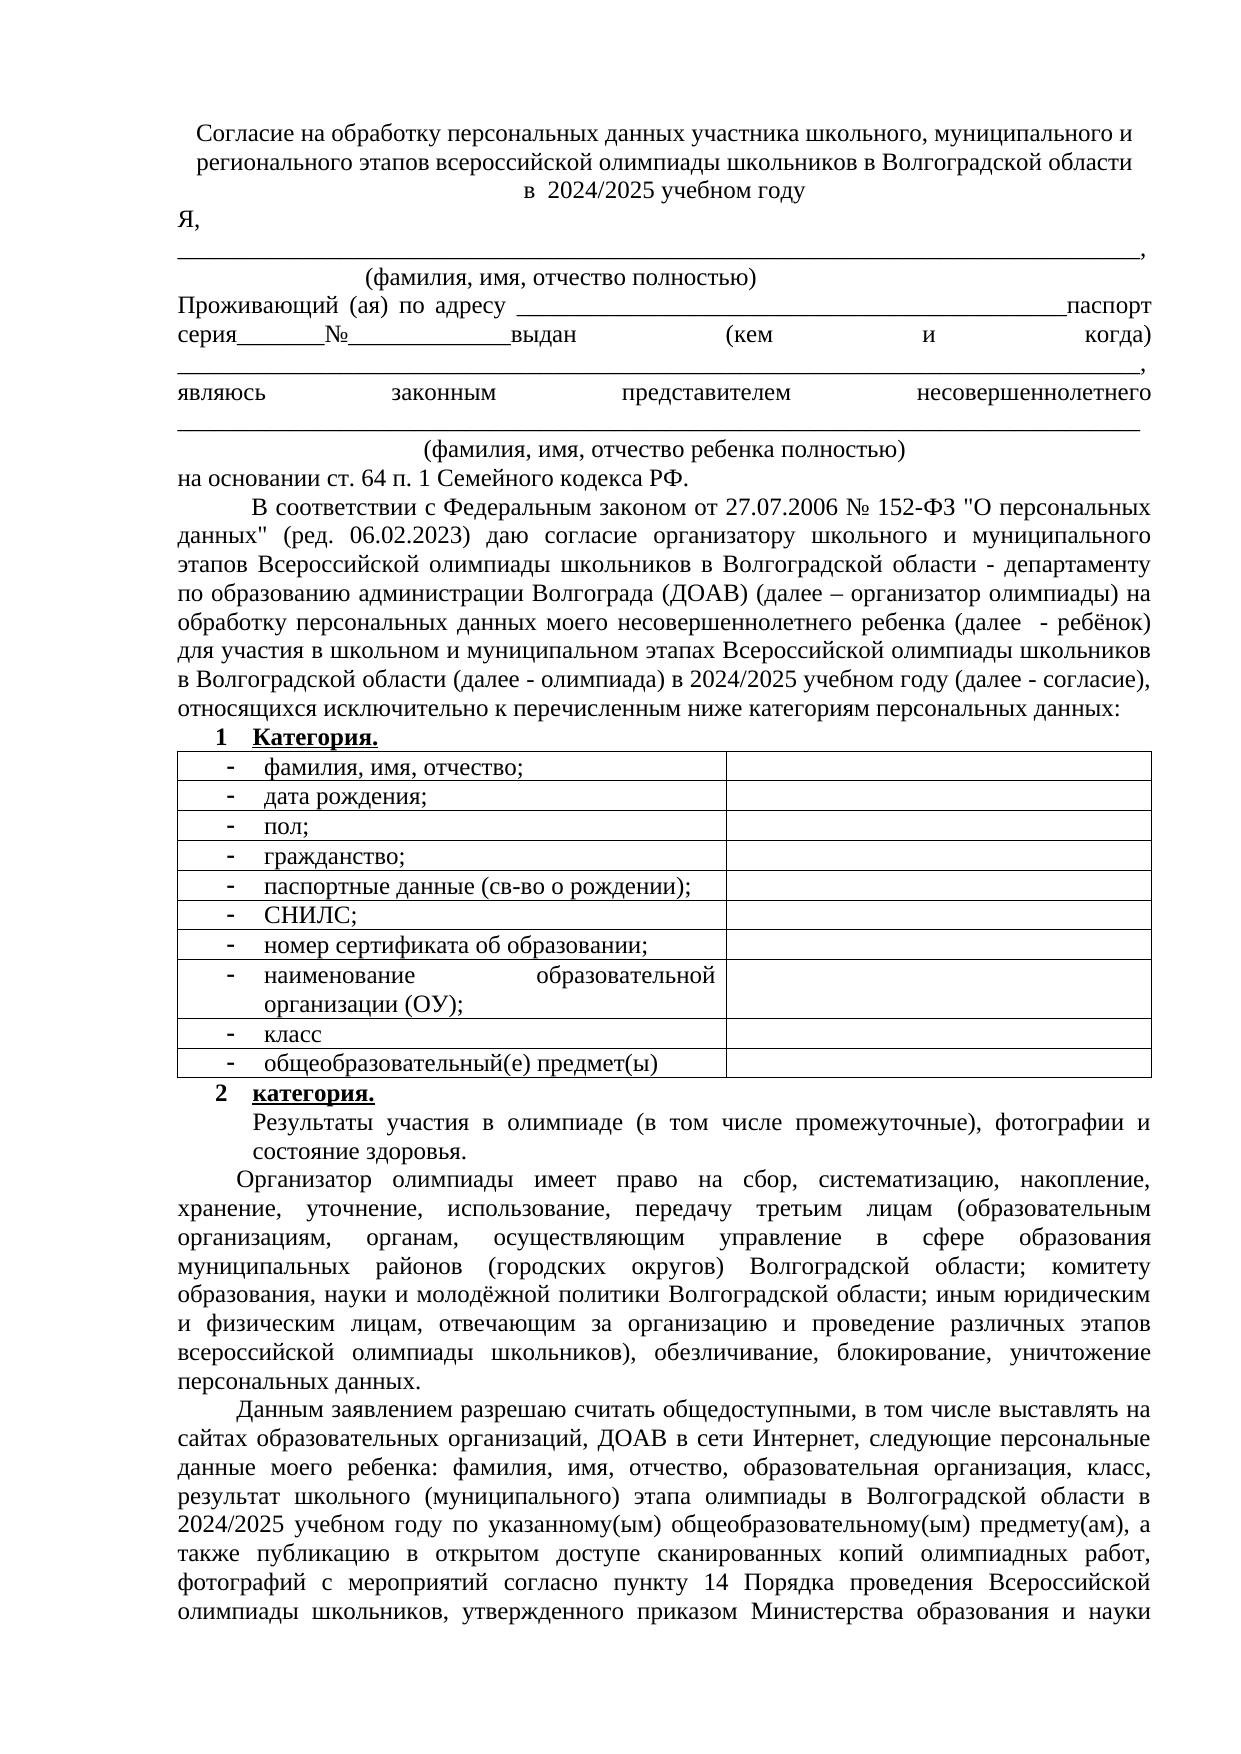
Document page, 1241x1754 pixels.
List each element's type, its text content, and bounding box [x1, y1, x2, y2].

table_cell [727, 871, 1151, 899]
table_cell гражданство; [178, 841, 726, 870]
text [177, 1394, 1152, 1624]
text Организатор олимпиады имеет право на сбор, систематизацию, накопление, хранение, уточнение, использование, передачу третьим лицам (образовательным организациям, органам, осуществляющим управление в сфере образования муниципальных районов (городских округов) Волгоградской области; комитету образования, науки и молодёжной политики Волгоградской области; иным юридическим и физическим лицам, отвечающим за организацию и проведение различных этапов всероссийской олимпиады школьников), обезличивание, блокирование, уничтожение персональных данных. [177, 1164, 1152, 1394]
table_cell СНИЛС; [178, 901, 726, 929]
table_cell номер сертификата об образовании; [178, 930, 726, 959]
list категория. [215, 1078, 1152, 1107]
table_cell [727, 960, 1151, 1018]
table_cell [727, 1019, 1151, 1047]
table_cell паспортные данные (св-во о рождении); [178, 871, 726, 899]
table_header [727, 752, 1151, 780]
table_cell пол; [178, 811, 726, 840]
table_cell [727, 1049, 1151, 1077]
text (фамилия, имя, отчество полностью) [177, 262, 1152, 291]
text на основании ст. 64 п. 1 Семейного кодекса РФ. [177, 463, 1152, 492]
text (фамилия, имя, отчество ребенка полностью) [177, 434, 1152, 463]
table_cell класс [178, 1019, 726, 1047]
table_cell наименование образовательной организации (ОУ); [178, 960, 726, 1018]
text Я, _____________________________________________________________________________, [177, 204, 1152, 262]
table_cell [727, 781, 1151, 810]
table_cell [727, 901, 1151, 929]
list Категория. [215, 722, 1152, 751]
table_cell [727, 811, 1151, 840]
table_cell дата рождения; [178, 781, 726, 810]
table_cell [727, 841, 1151, 870]
text Согласие на обработку персональных данных участника школьного, муниципального и регионального этапов всероссийской олимпиады школьников в Волгоградской области [177, 118, 1152, 176]
text Проживающий (ая) по адресу ____________________________________________паспорт серия_______№_____________выдан (кем и когда) _____________________________________________________________________________, [177, 291, 1152, 377]
table_header фамилия, имя, отчество; [178, 752, 726, 780]
table_cell общеобразовательный(е) предмет(ы) [178, 1049, 726, 1077]
table_cell [727, 930, 1151, 959]
list Результаты участия в олимпиаде (в том числе промежуточные), фотографии и состояние здоровья. [252, 1107, 1152, 1164]
text являюсь законным представителем несовершеннолетнего _____________________________________________________________________________ [177, 377, 1152, 434]
text в 2024/2025 учебном году [177, 176, 1152, 204]
text В соответствии с Федеральным законом от 27.07.2006 № 152-ФЗ "О персональных данных" (ред. 06.02.2023) даю согласие организатору школьного и муниципального этапов Всероссийской олимпиады школьников в Волгоградской области - департаменту по образованию администрации Волгограда (ДОАВ) (далее – организатор олимпиады) на обработку персональных данных моего несовершеннолетнего ребенка (далее - ребёнок) для участия в школьном и муниципальном этапах Всероссийской олимпиады школьников в Волгоградской области (далее - олимпиада) в 2024/2025 учебном году (далее - согласие), относящихся исключительно к перечисленным ниже категориям персональных данных: [177, 492, 1152, 722]
